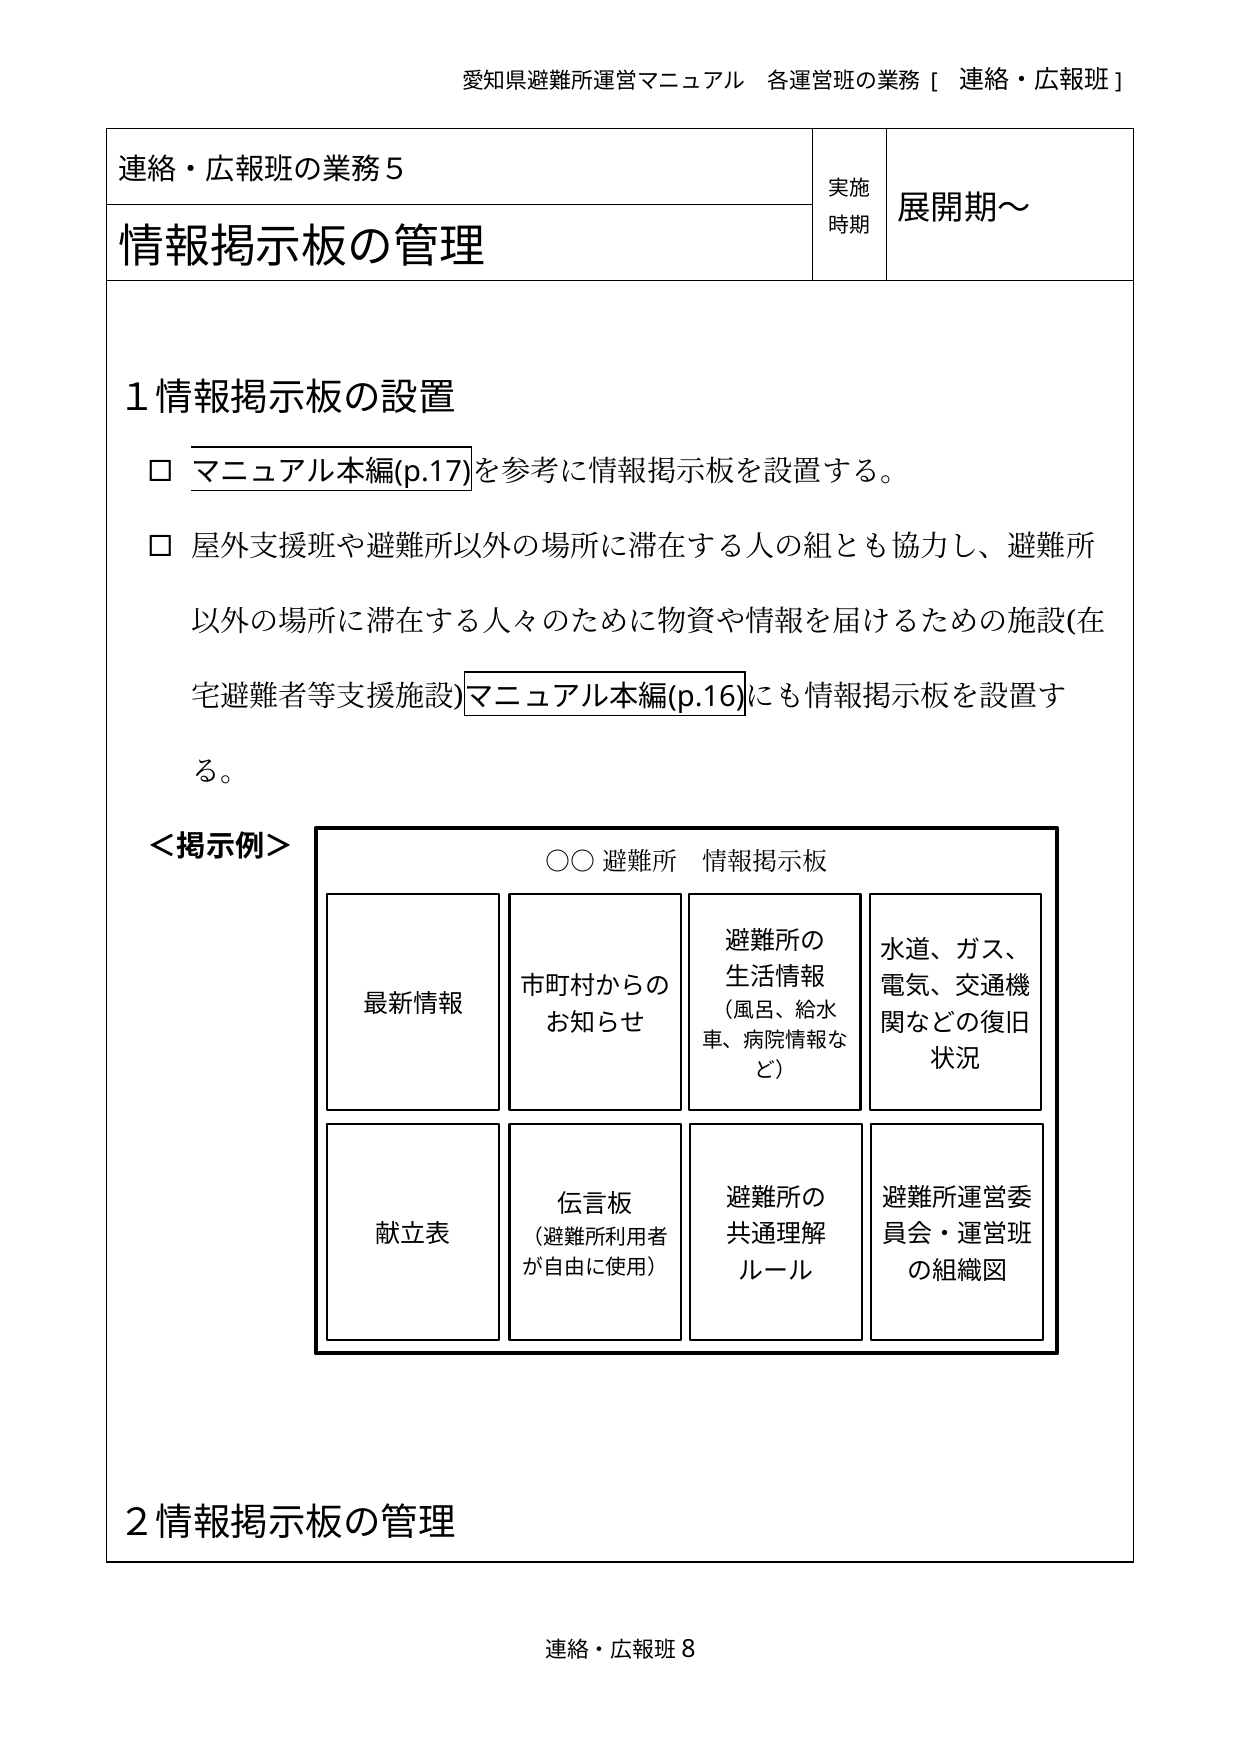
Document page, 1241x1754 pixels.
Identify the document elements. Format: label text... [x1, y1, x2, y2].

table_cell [107, 281, 1133, 1561]
table_cell 情報掲示板の管理 [107, 205, 812, 280]
table_header 実施時期 [813, 129, 886, 280]
table_header 連絡・広報班の業務５ [107, 129, 812, 204]
table_header 展開期～ [887, 129, 1133, 280]
